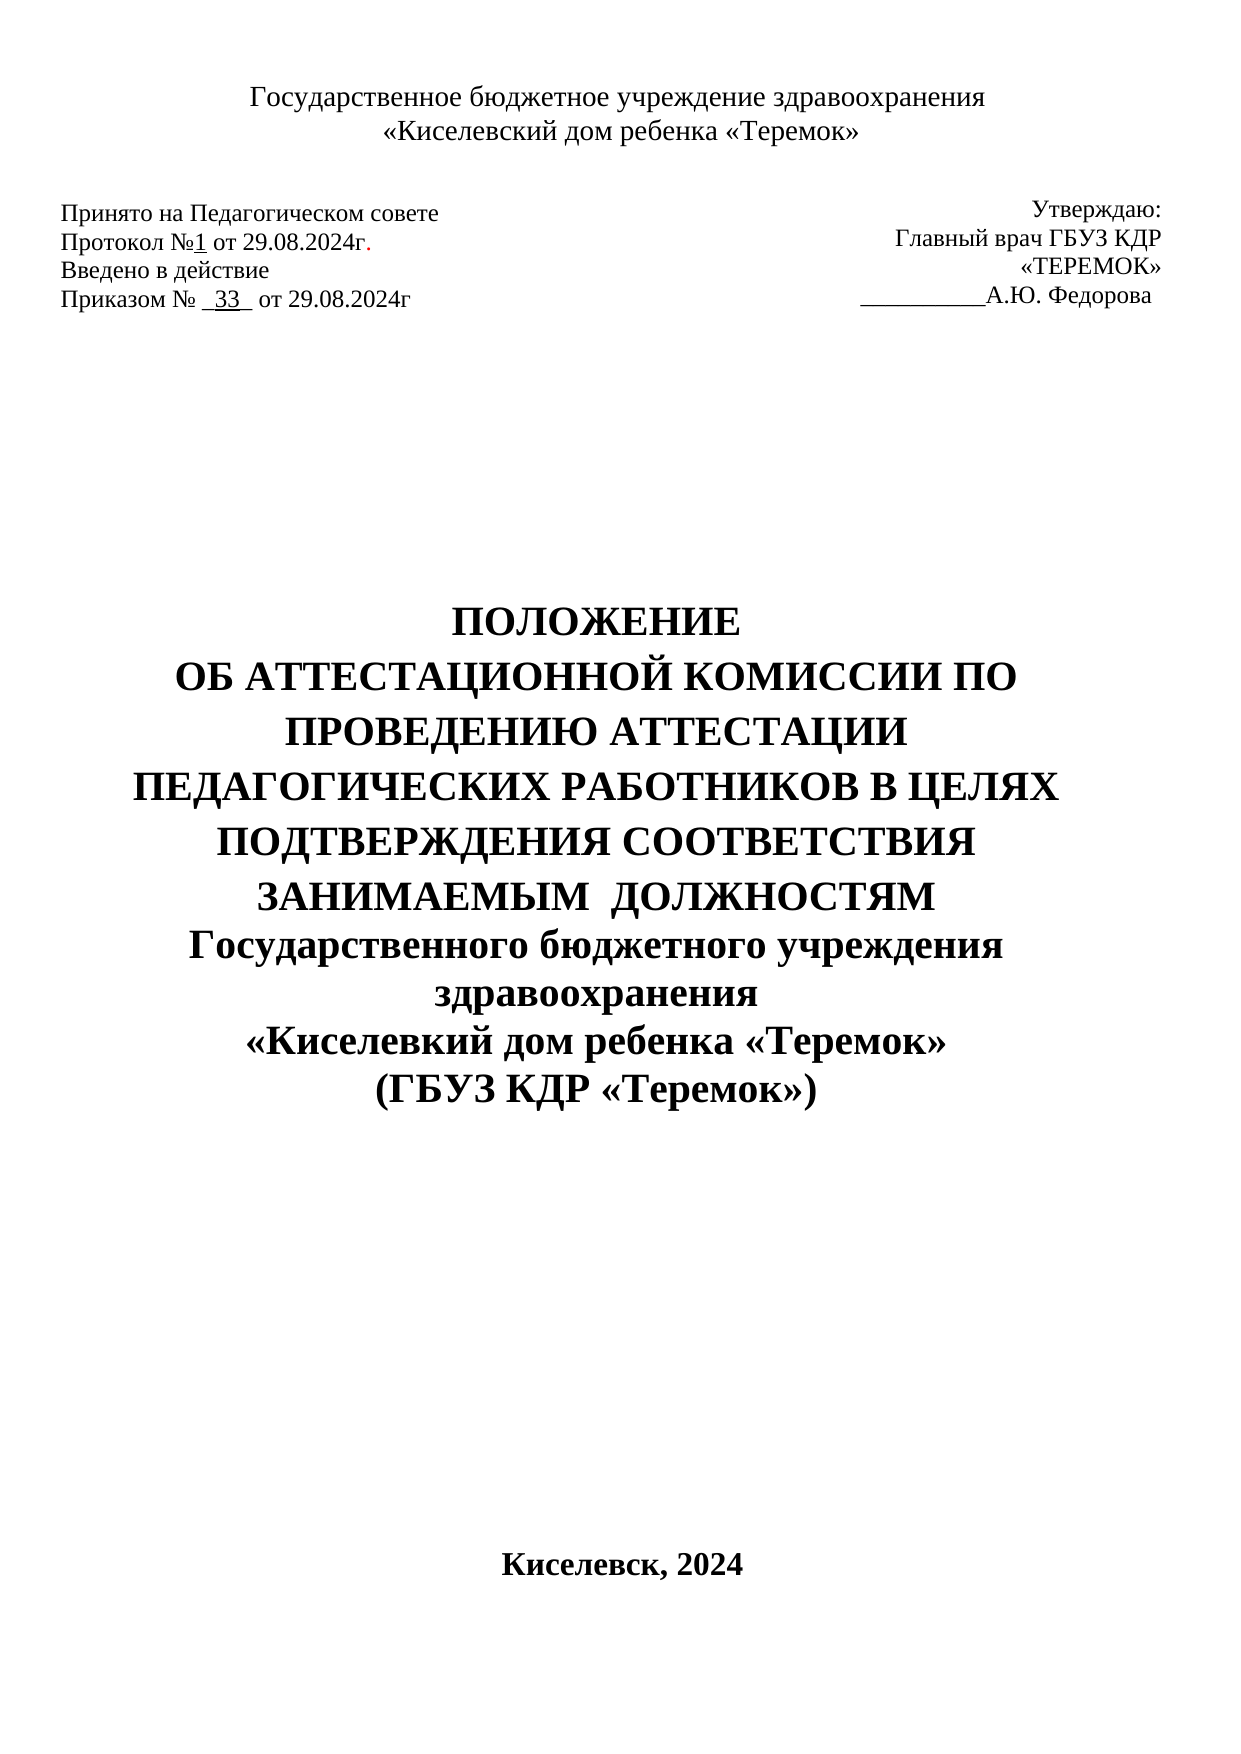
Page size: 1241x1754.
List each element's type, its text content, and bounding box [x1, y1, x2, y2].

text «Киселевский дом ребенка «Теремок» [83, 113, 1151, 146]
subtitle ПОЛОЖЕНИЕ [99, 596, 1094, 644]
text ЗАНИМАЕМЫМ ДОЛЖНОСТЯМ [99, 872, 1094, 920]
text ОБ АТТЕСТАЦИОННОЙ КОМИССИИ ПО ПРОВЕДЕНИЮ АТТЕСТАЦИИ [99, 651, 1094, 754]
text (ГБУЗ КДР «Теремок») [99, 1064, 1094, 1112]
subtitle ПЕДАГОГИЧЕСКИХ РАБОТНИКОВ В ЦЕЛЯХ ПОДТВЕРЖДЕНИЯ СООТВЕТСТВИЯ [98, 761, 1094, 864]
text Государственного бюджетного учреждения здравоохранения [99, 920, 1094, 1016]
text «Киселевкий дом ребенка «Теремок» [99, 1016, 1094, 1064]
text Киселевск, 2024 [99, 1544, 1094, 1582]
text Государственное бюджетное учреждение здравоохранения [83, 79, 1151, 113]
